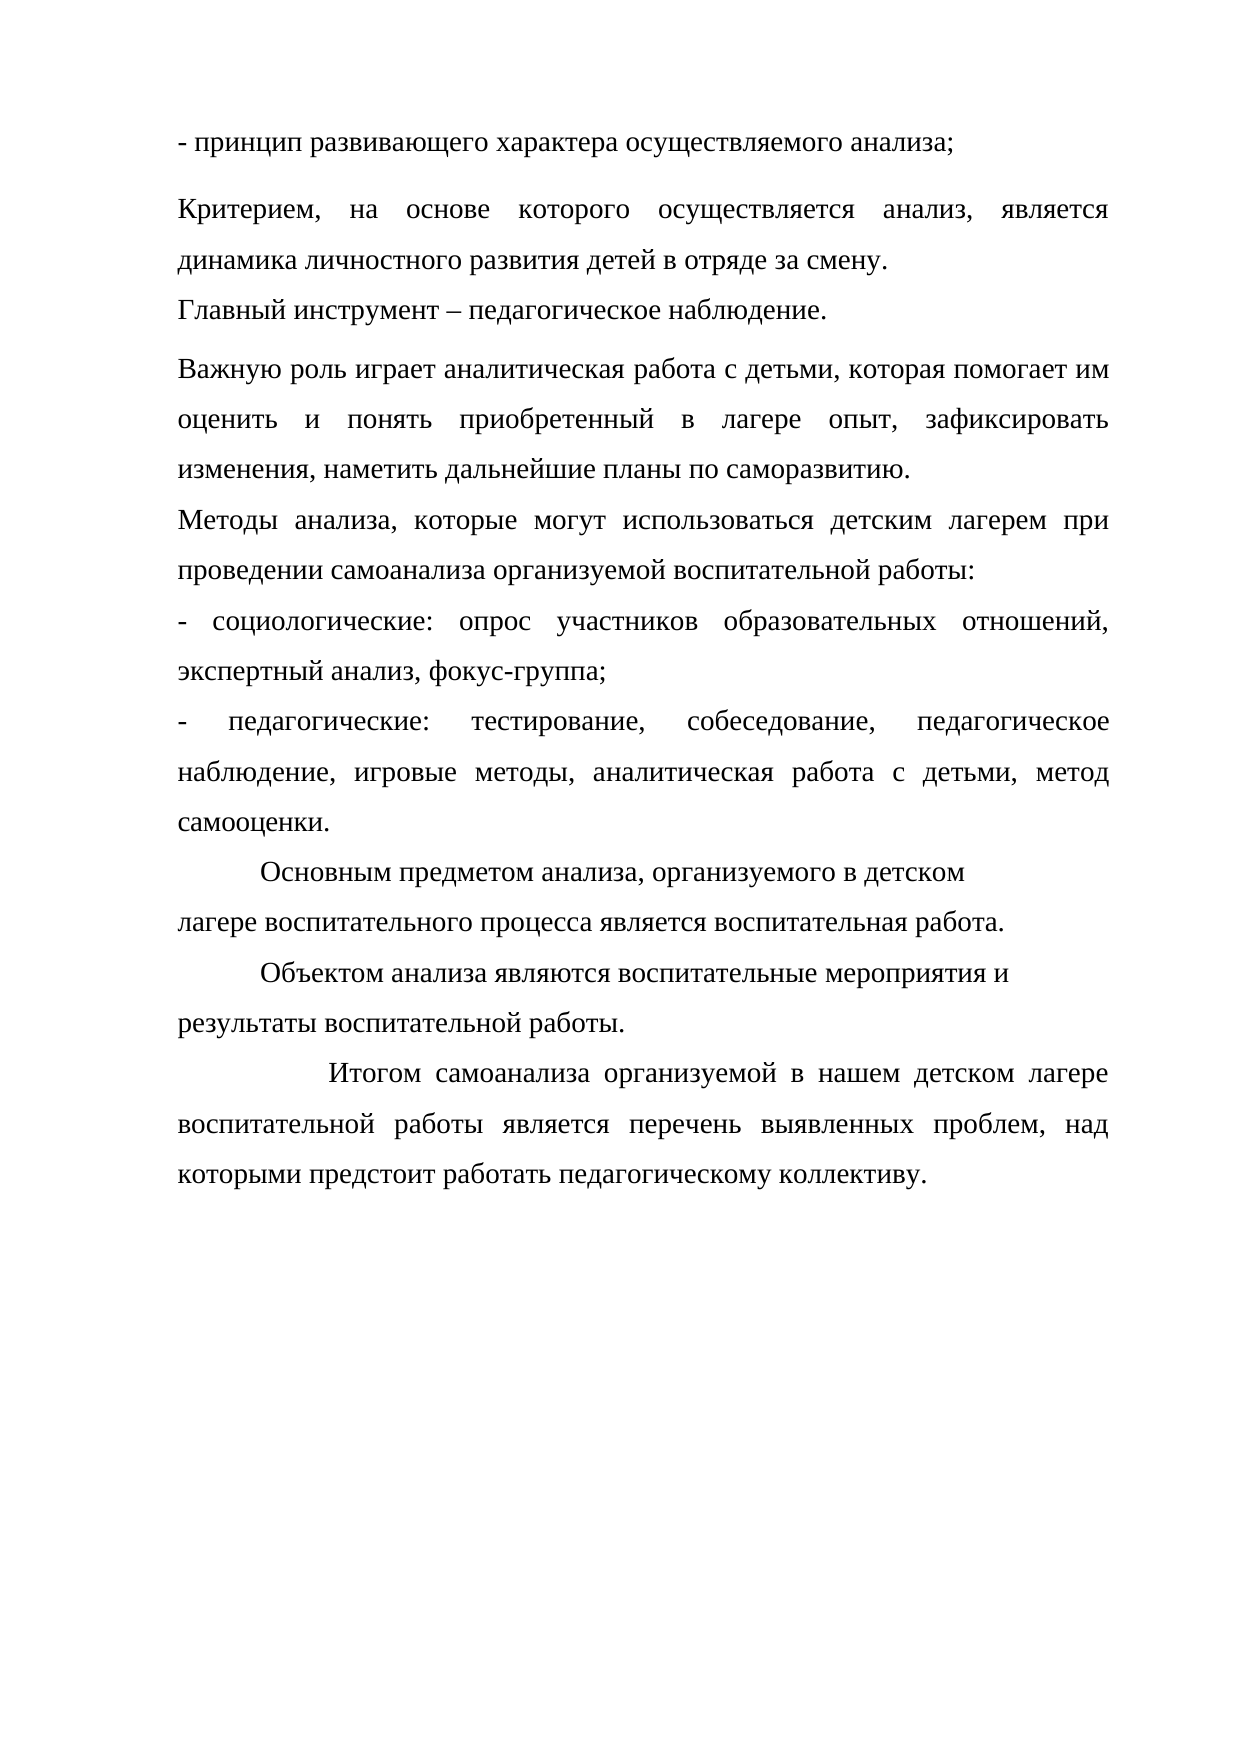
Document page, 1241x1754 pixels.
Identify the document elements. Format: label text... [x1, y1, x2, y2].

text Важную роль играет аналитическая работа с детьми, которая помогает им оценить и понять приобретенный в лагере опыт, зафиксировать изменения, наметить дальнейшие планы по саморазвитию. [177, 351, 1110, 485]
text Критерием, на основе которого осуществляется анализ, является динамика личностного развития детей в отряде за смену. [177, 191, 1109, 275]
text Итогом самоанализа организуемой в нашем детском лагере воспитательной работы является перечень выявленных проблем, над которыми предстоит работать педагогическому коллективу. [177, 1056, 1109, 1190]
text Главный инструмент – педагогическое наблюдение. [177, 292, 1109, 326]
text - педагогические: тестирование, собеседование, педагогическое наблюдение, игровые методы, аналитическая работа с детьми, метод самооценки. [177, 703, 1110, 837]
text - социологические: опрос участников образовательных отношений, экспертный анализ, фокус-группа; [177, 603, 1109, 687]
text Основным предметом анализа, организуемого в детском [260, 854, 1109, 888]
text Методы анализа, которые могут использоваться детским лагерем при проведении самоанализа организуемой воспитательной работы: [177, 502, 1110, 586]
text результаты воспитательной работы. [177, 1005, 1110, 1039]
text Объектом анализа являются воспитательные мероприятия и [260, 955, 1110, 988]
text лагере воспитательного процесса является воспитательная работа. [177, 904, 1109, 938]
text - принцип развивающего характера осуществляемого анализа; [177, 124, 1109, 158]
